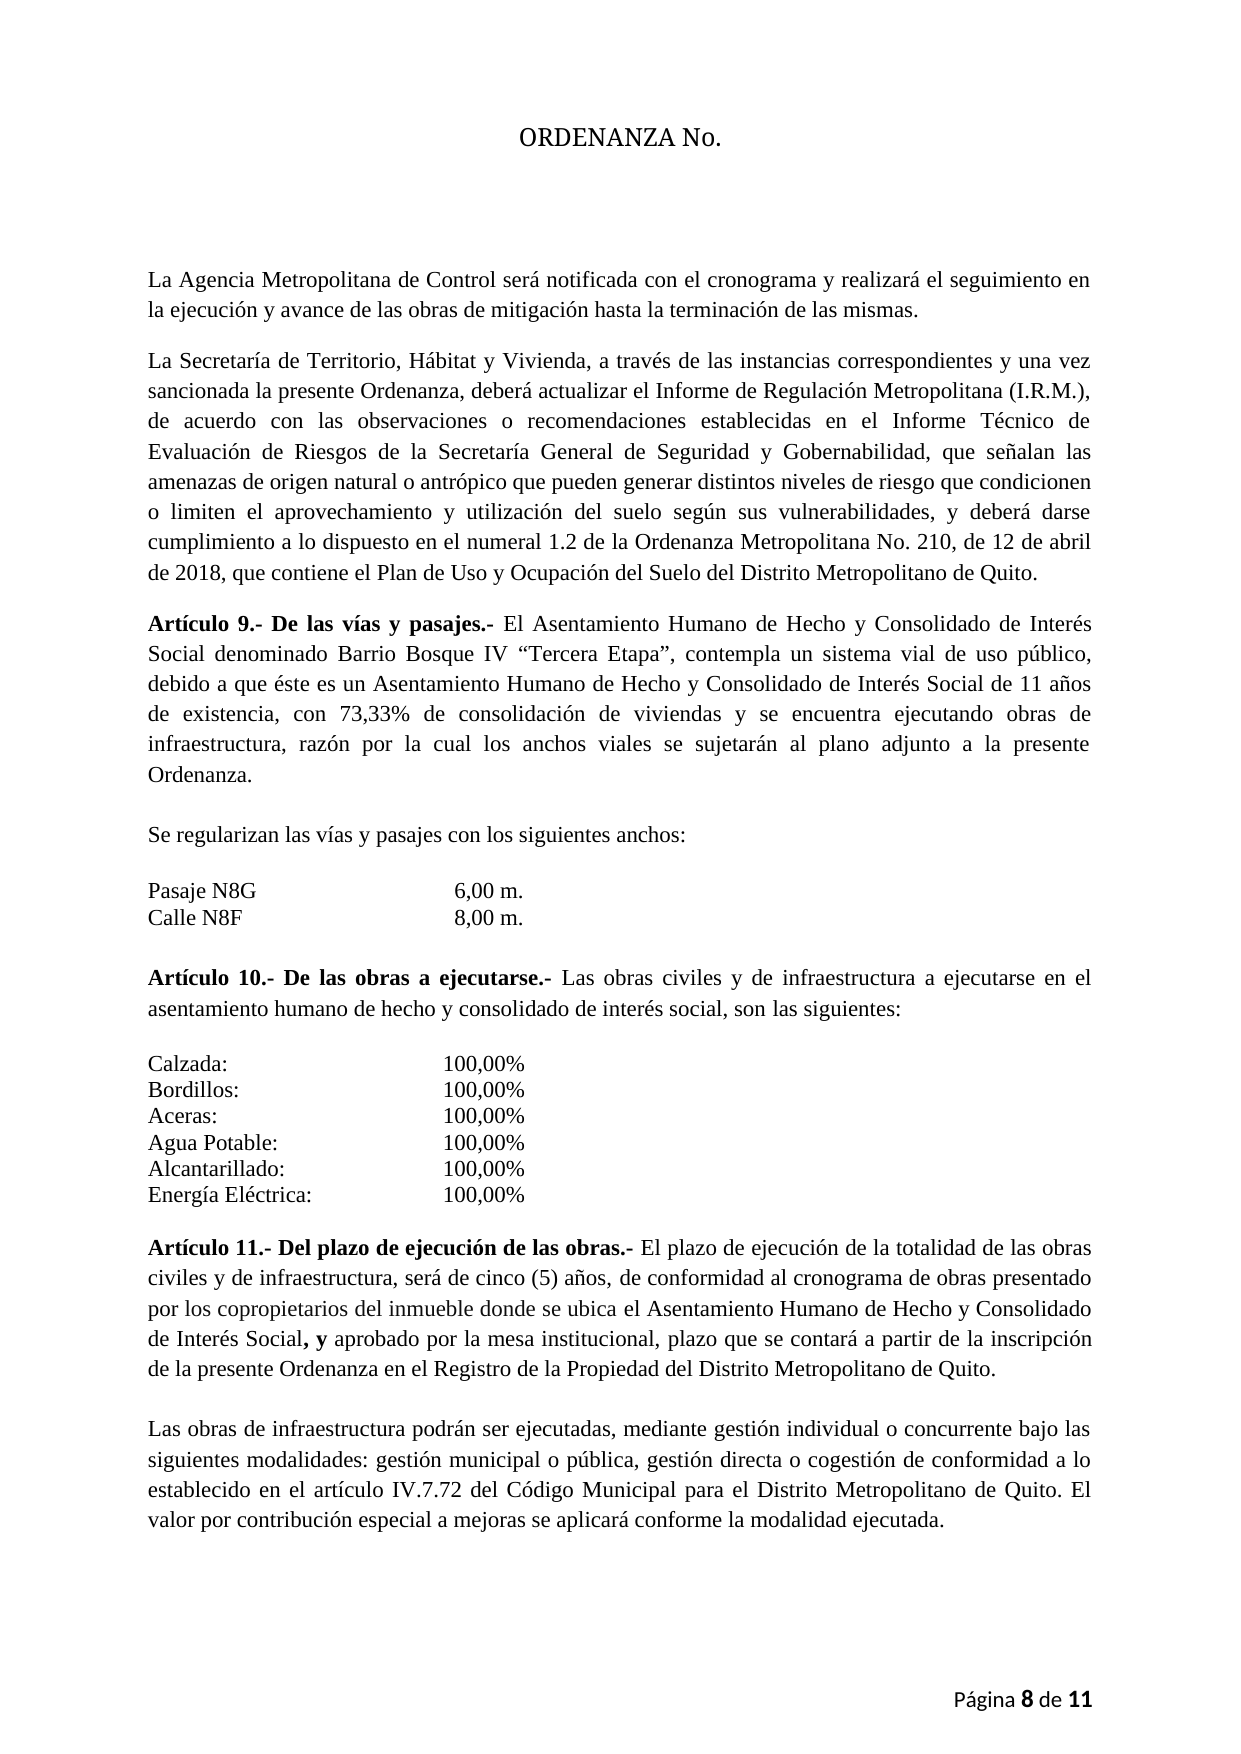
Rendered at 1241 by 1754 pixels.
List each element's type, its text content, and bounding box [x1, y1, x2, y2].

text Artículo 9.- De las vías y pasajes.- El Asentamiento Humano de Hecho y Consolidado de Interés Social denominado Barrio Bosque IV “Tercera Etapa”, contempla un sistema vial de uso público, debido a que éste es un Asentamiento Humano de Hecho y Consolidado de Interés Social de 11 años de existencia, con 73,33% de consolidación de viviendas y se encuentra ejecutando obras de infraestructura, razón por la cual los anchos viales se sujetarán al plano adjunto a la presente Ordenanza. [148, 609, 1092, 787]
text Las obras de infraestructura podrán ser ejecutadas, mediante gestión individual o concurrente bajo las siguientes modalidades: gestión municipal o pública, gestión directa o cogestión de conformidad a lo establecido en el artículo IV.7.72 del Código Municipal para el Distrito Metropolitano de Quito. El valor por contribución especial a mejoras se aplicará conforme la modalidad ejecutada. [148, 1416, 1092, 1532]
text Se regularizan las vías y pasajes con los siguientes anchos: [148, 821, 1092, 847]
text Artículo 11.- Del plazo de ejecución de las obras.- El plazo de ejecución de la totalidad de las obras civiles y de infraestructura, será de cinco (5) años, de conformidad al cronograma de obras presentado por los copropietarios del inmueble donde se ubica el Asentamiento Humano de Hecho y Consolidado de Interés Social, y aprobado por la mesa institucional, plazo que se contará a partir de la inscripción de la presente Ordenanza en el Registro de la Propiedad del Distrito Metropolitano de Quito. [148, 1234, 1092, 1381]
text Pasaje N8G 6,00 m. [148, 878, 1092, 904]
text La Agencia Metropolitana de Control será notificada con el cronograma y realizará el seguimiento en la ejecución y avance de las obras de mitigación hasta la terminación de las mismas. [148, 266, 1092, 322]
text Artículo 10.- De las obras a ejecutarse.- Las obras civiles y de infraestructura a ejecutarse en el asentamiento humano de hecho y consolidado de interés social, son las siguientes: [148, 964, 1092, 1021]
text Calzada: 100,00% [148, 1050, 1092, 1076]
text La Secretaría de Territorio, Hábitat y Vivienda, a través de las instancias correspondientes y una vez sancionada la presente Ordenanza, deberá actualizar el Informe de Regulación Metropolitana (I.R.M.), de acuerdo con las observaciones o recomendaciones establecidas en el Informe Técnico de Evaluación de Riesgos de la Secretaría General de Seguridad y Gobernabilidad, que señalan las amenazas de origen natural o antrópico que pueden generar distintos niveles de riesgo que condicionen o limiten el aprovechamiento y utilización del suelo según sus vulnerabilidades, y deberá darse cumplimiento a lo dispuesto en el numeral 1.2 de la Ordenanza Metropolitana No. 210, de 12 de abril de 2018, que contiene el Plan de Uso y Ocupación del Suelo del Distrito Metropolitano de Quito. [148, 347, 1092, 585]
text Agua Potable: 100,00% [148, 1129, 1092, 1155]
text Energía Eléctrica: 100,00% [148, 1182, 1092, 1208]
text Aceras: 100,00% [148, 1102, 1092, 1129]
text Alcantarillado: 100,00% [148, 1155, 1092, 1182]
text Calle N8F 8,00 m. [148, 904, 1092, 930]
text Bordillos: 100,00% [148, 1076, 1092, 1102]
